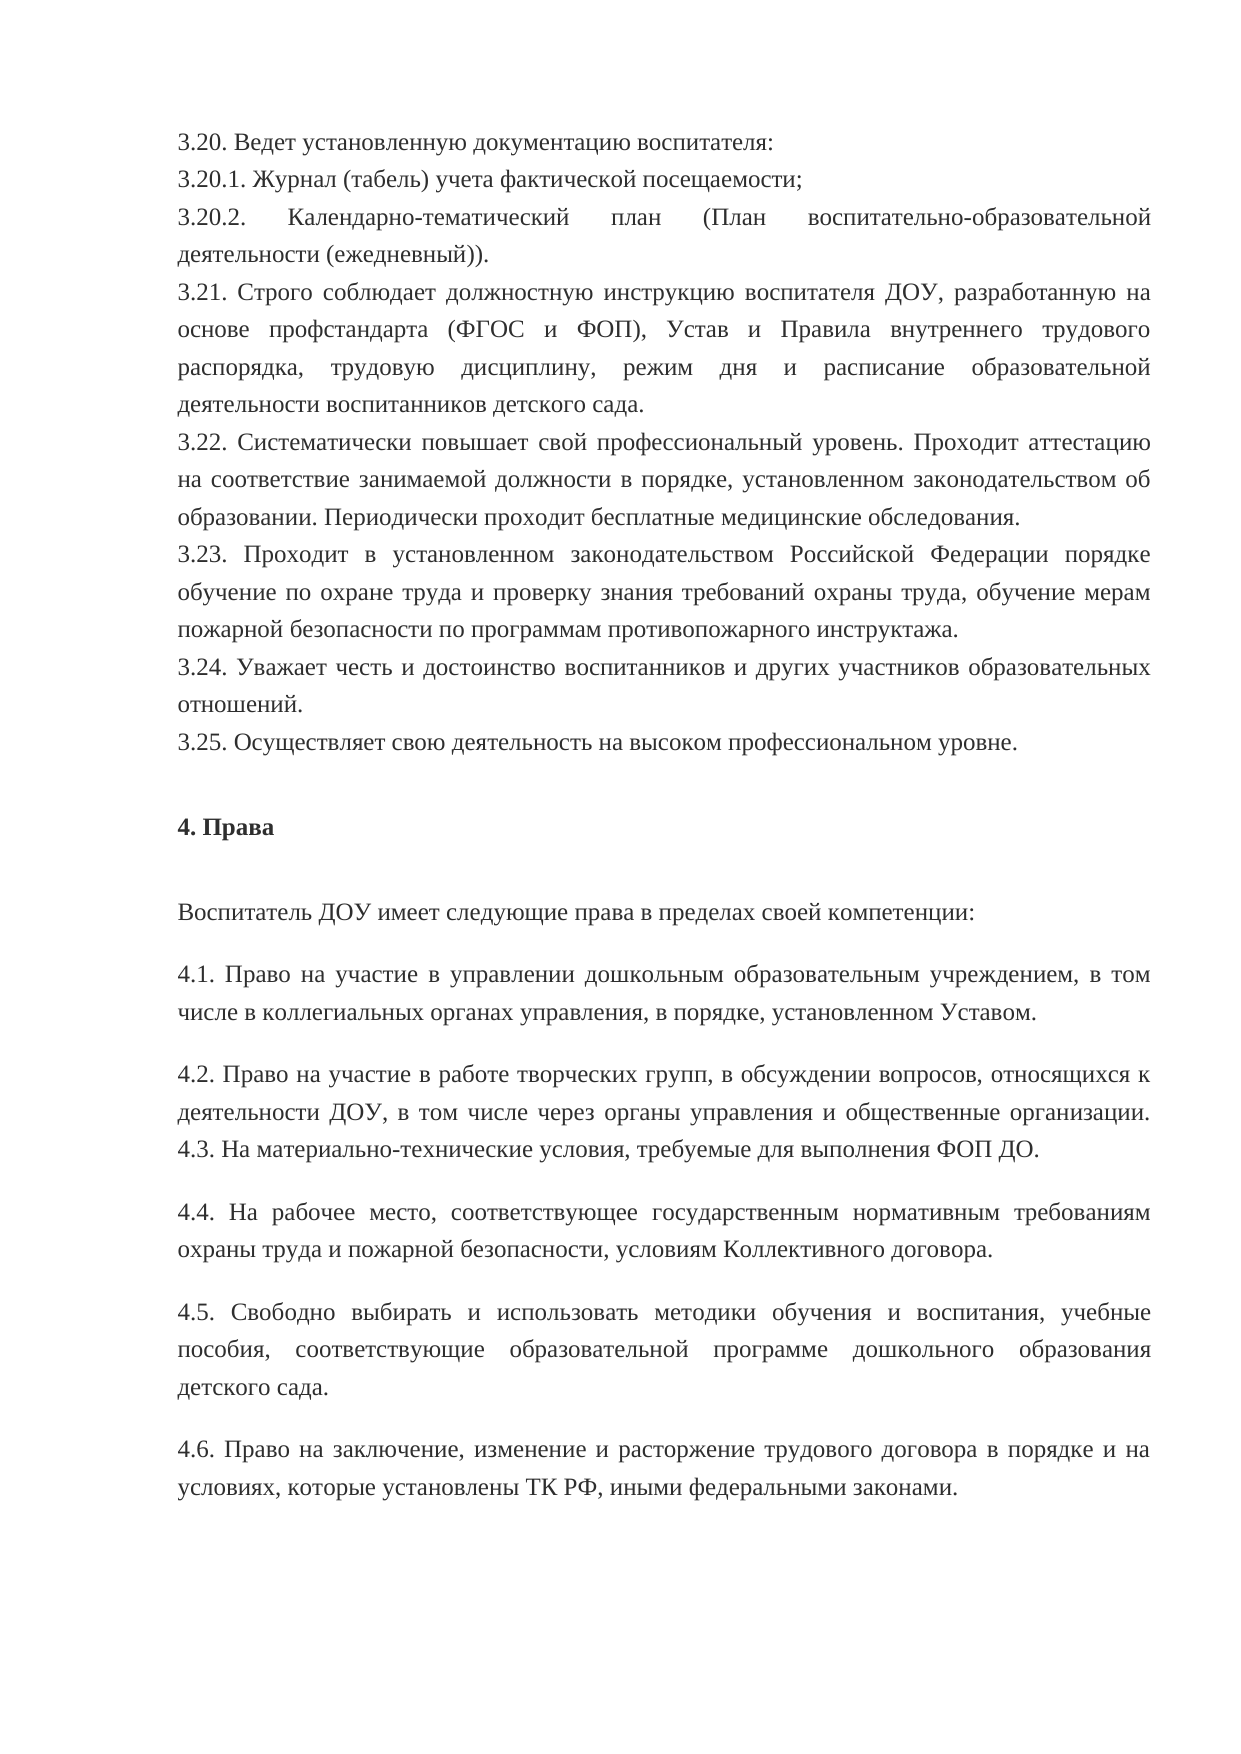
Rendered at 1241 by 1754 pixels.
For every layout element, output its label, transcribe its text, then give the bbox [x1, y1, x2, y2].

text 3.24. Уважает честь и достоинство воспитанников и других участников образовательных отношений. [177, 643, 1152, 718]
text 3.20. Ведет установленную документацию воспитателя: [177, 118, 1152, 156]
text 3.20.1. Журнал (табель) учета фактической посещаемости; [177, 156, 1152, 193]
text 4.2. Право на участие в работе творческих групп, в обсуждении вопросов, относящихся к деятельности ДОУ, в том числе через органы управления и общественные организации. 4.3. На материально-технические условия, требуемые для выполнения ФОП ДО. [177, 1051, 1152, 1163]
text 3.22. Систематически повышает свой профессиональный уровень. Проходит аттестацию на соответствие занимаемой должности в порядке, установленном законодательством об образовании. Периодически проходит бесплатные медицинские обследования. [177, 418, 1152, 531]
text Воспитатель ДОУ имеет следующие права в пределах своей компетенции: [177, 891, 1152, 926]
text 3.25. Осуществляет свою деятельность на высоком профессиональном уровне. [177, 718, 1152, 756]
text 4.5. Свободно выбирать и использовать методики обучения и воспитания, учебные пособия, соответствующие образовательной программе дошкольного образования детского сада. [177, 1288, 1152, 1401]
text 3.21. Строго соблюдает должностную инструкцию воспитателя ДОУ, разработанную на основе профстандарта (ФГОС и ФОП), Устав и Правила внутреннего трудового распорядка, трудовую дисциплину, режим дня и расписание образовательной деятельности воспитанников детского сада. [177, 268, 1152, 418]
text 4.6. Право на заключение, изменение и расторжение трудового договора в порядке и на условиях, которые установлены ТК РФ, иными федеральными законами. [177, 1426, 1152, 1501]
text 3.20.2. Календарно-тематический план (План воспитательно-образовательной деятельности (ежедневный)). [177, 193, 1152, 268]
text 4. Права [177, 806, 1152, 841]
text 3.23. Проходит в установленном законодательством Российской Федерации порядке обучение по охране труда и проверку знания требований охраны труда, обучение мерам пожарной безопасности по программам противопожарного инструктажа. [177, 531, 1152, 643]
text 4.1. Право на участие в управлении дошкольным образовательным учреждением, в том числе в коллегиальных органах управления, в порядке, установленном Уставом. [177, 951, 1152, 1026]
text 4.4. На рабочее место, соответствующее государственным нормативным требованиям охраны труда и пожарной безопасности, условиям Коллективного договора. [177, 1188, 1152, 1263]
